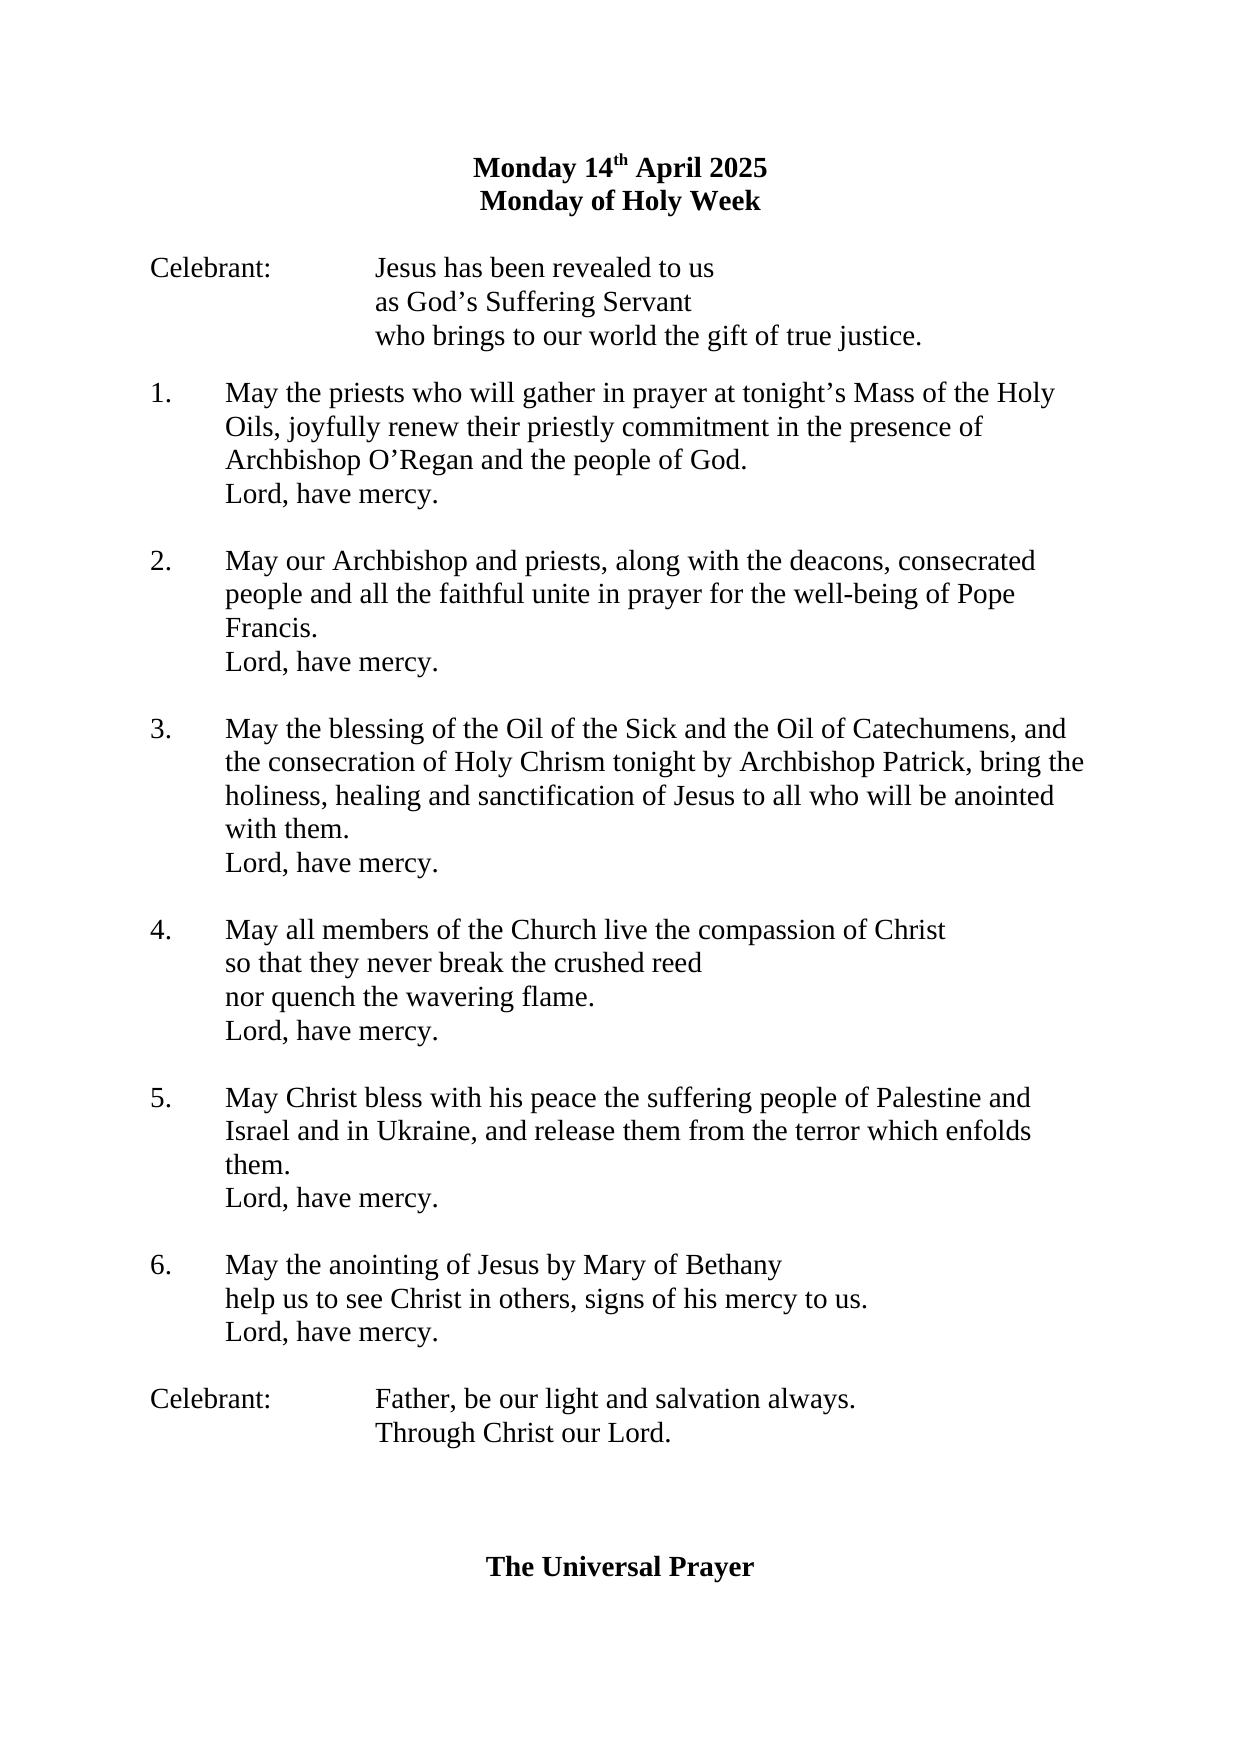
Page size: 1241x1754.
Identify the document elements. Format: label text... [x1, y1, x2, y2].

text Lord, have mercy. [225, 644, 1090, 677]
text Monday 14th April 2025 [150, 150, 1090, 183]
text help us to see Christ in others, signs of his mercy to us. [225, 1281, 1090, 1314]
text Lord, have mercy. [150, 1314, 1090, 1348]
list May the anointing of Jesus by Mary of Bethany [150, 1247, 1090, 1281]
list May Christ bless with his peace the suffering people of Palestine and Israel and in Ukraine, and release them from the terror which enfolds them. [150, 1080, 1090, 1180]
text Lord, have mercy. [150, 1013, 1090, 1046]
text Monday of Holy Week [150, 183, 1090, 217]
text Lord, have mercy. [225, 476, 1090, 509]
text so that they never break the crushed reed [225, 946, 1090, 979]
text who brings to our world the gift of true justice. [150, 318, 1090, 351]
list May all members of the Church live the compassion of Christ [150, 912, 1090, 946]
list May the priests who will gather in prayer at tonight’s Mass of the Holy Oils, joyfully renew their priestly commitment in the presence of Archbishop O’Regan and the people of God. [150, 375, 1090, 476]
text Celebrant: Father, be our light and salvation always. [150, 1382, 1090, 1415]
text as God’s Suffering Servant [150, 284, 1090, 318]
list May our Archbishop and priests, along with the deacons, consecrated people and all the faithful unite in prayer for the well-being of Pope Francis. [150, 543, 1090, 644]
text Lord, have mercy. [150, 1180, 1090, 1214]
text nor quench the wavering flame. [225, 979, 1090, 1013]
list May the blessing of the Oil of the Sick and the Oil of Catechumens, and the consecration of Holy Chrism tonight by Archbishop Patrick, bring the holiness, healing and sanctification of Jesus to all who will be anointed with them. [150, 711, 1090, 845]
text Lord, have mercy. [225, 845, 1090, 878]
text The Universal Prayer [150, 1549, 1090, 1583]
text Through Christ our Lord. [150, 1415, 1090, 1449]
text Celebrant: Jesus has been revealed to us [150, 251, 1090, 284]
